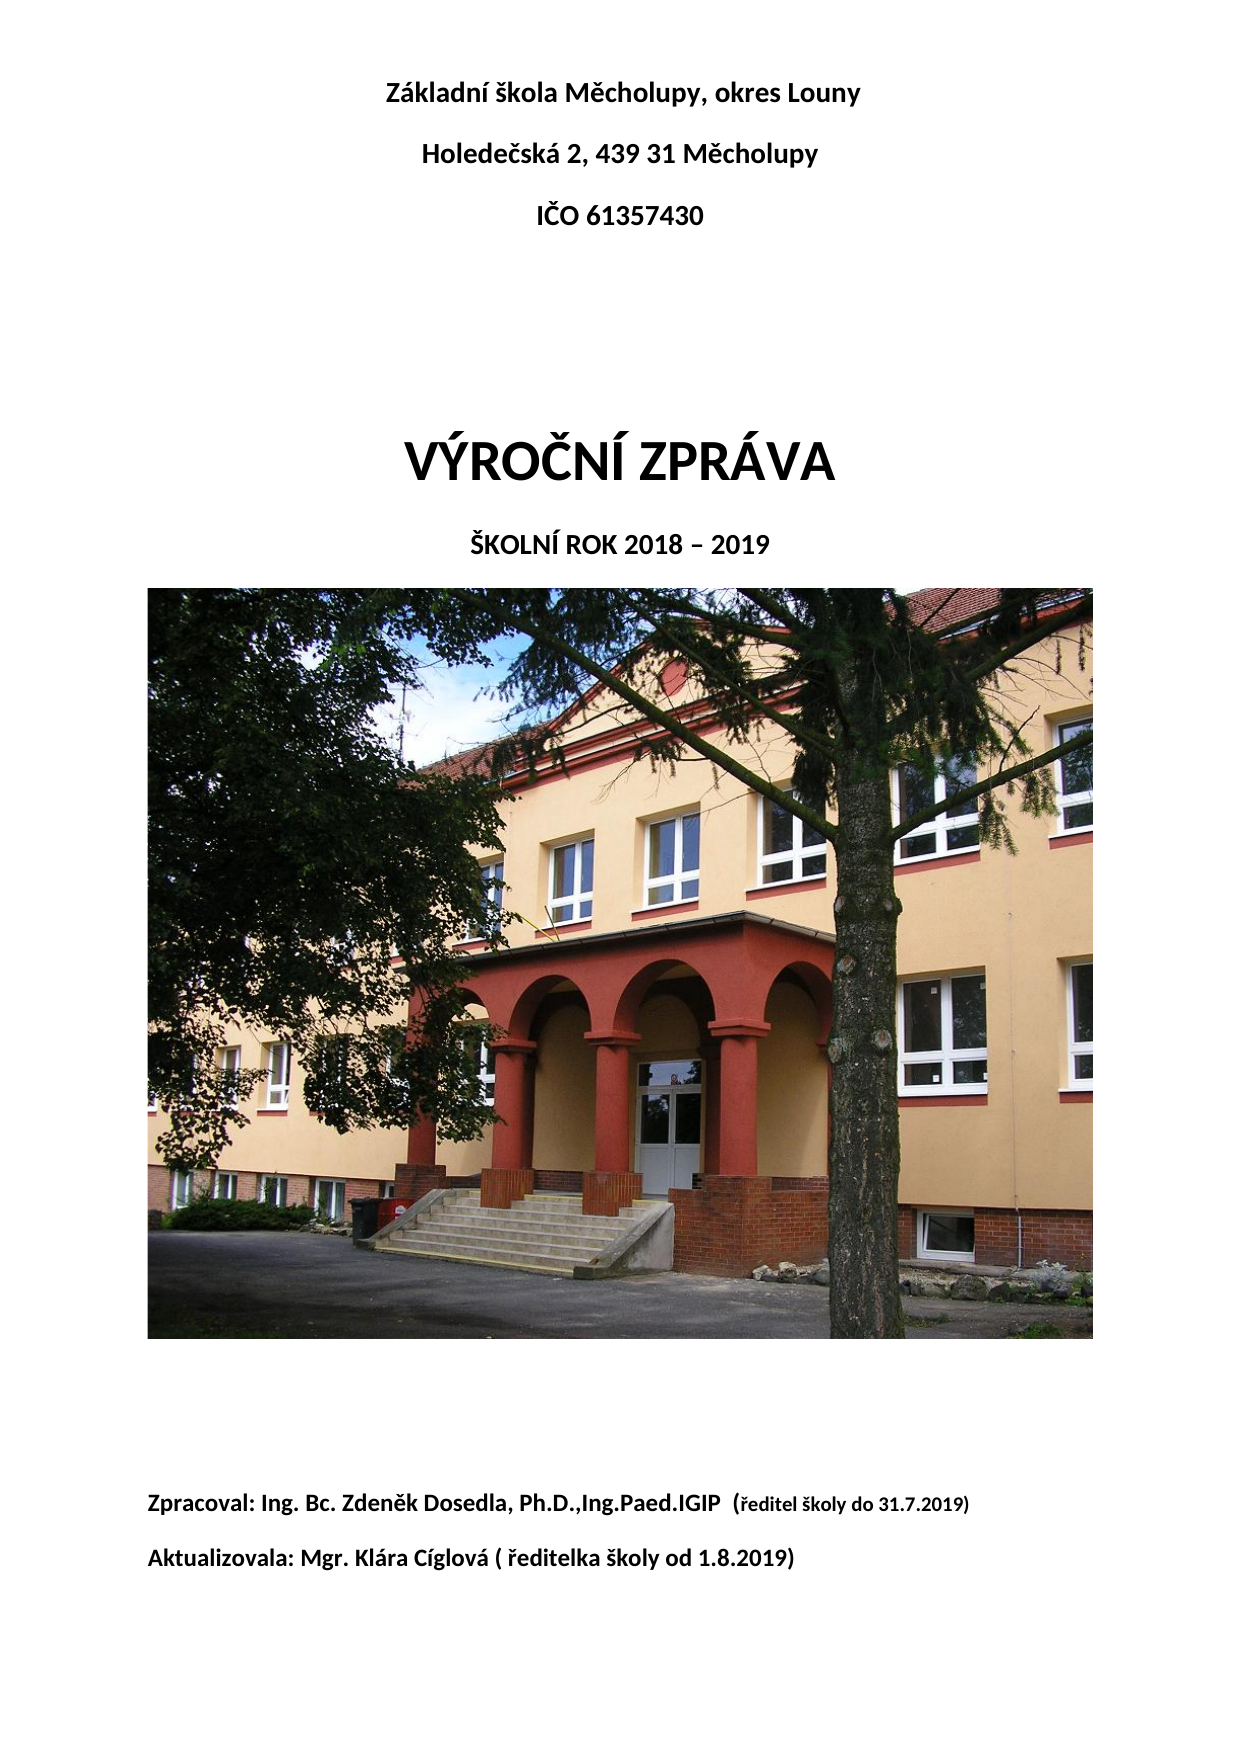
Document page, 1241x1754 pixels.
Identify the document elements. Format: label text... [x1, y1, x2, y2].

text Holedečská 2, 439 31 Měcholupy [148, 136, 1093, 171]
picture [147, 588, 1093, 1339]
text VÝROČNÍ ZPRÁVA [148, 424, 1093, 495]
text Aktualizovala: Mgr. Klára Cíglová ( ředitelka školy od 1.8.2019) [148, 1542, 1093, 1573]
text IČO 61357430 [148, 197, 1093, 233]
text Základní škola Měcholupy, okres Louny [148, 74, 1093, 109]
text Zpracoval: Ing. Bc. Zdeněk Dosedla, Ph.D.,Ing.Paed.IGIP (ředitel školy do 31.7.2019) [148, 1487, 1093, 1517]
text ŠKOLNÍ ROK 2018 – 2019 [148, 526, 1093, 562]
